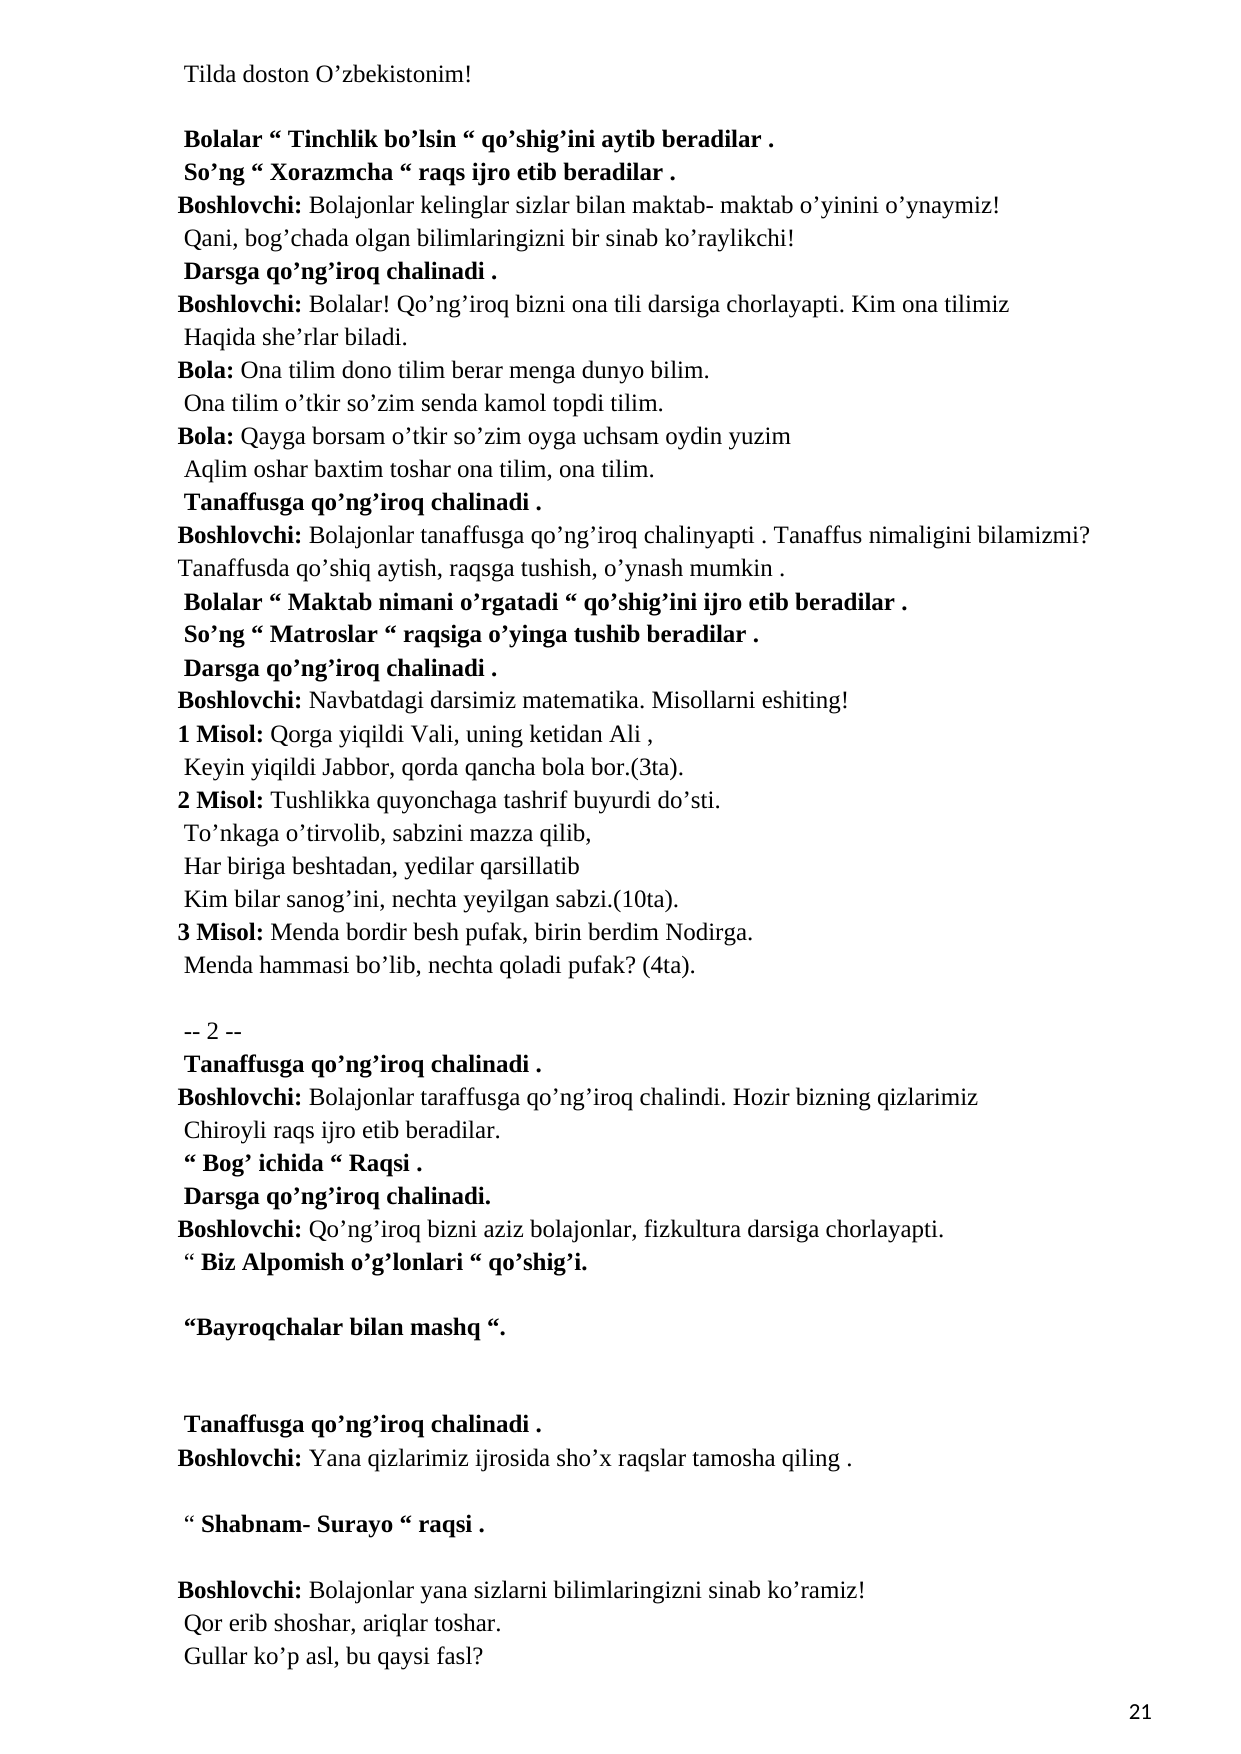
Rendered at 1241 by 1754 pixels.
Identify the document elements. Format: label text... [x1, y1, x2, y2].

text Ona tilim o’tkir so’zim senda kamol topdi tilim. [177, 388, 1152, 417]
text Bolalar “ Tinchlik bo’lsin “ qo’shig’ini aytib beradilar . [177, 124, 1152, 153]
text Chiroyli raqs ijro etib beradilar. [177, 1115, 1152, 1144]
text Bolalar “ Maktab nimani o’rgatadi “ qo’shig’ini ijro etib beradilar . [177, 587, 1152, 615]
text -- 2 -- [177, 1016, 1152, 1044]
text Haqida she’rlar biladi. [177, 322, 1152, 351]
text Tanaffusga qo’ng’iroq chalinadi . [177, 487, 1152, 516]
text Tanaffusga qo’ng’iroq chalinadi . [177, 1409, 1152, 1438]
text Qor erib shoshar, ariqlar toshar. [177, 1608, 1152, 1636]
text Darsga qo’ng’iroq chalinadi . [177, 653, 1152, 681]
text Menda hammasi bo’lib, nechta qoladi pufak? (4ta). [177, 950, 1152, 978]
text Bola: Ona tilim dono tilim berar menga dunyo bilim. [177, 355, 1152, 384]
text “ Biz Alpomish o’g’lonlari “ qo’shig’i. [177, 1247, 1152, 1276]
text Aqlim oshar baxtim toshar ona tilim, ona tilim. [177, 454, 1152, 483]
text Tanaffusga qo’ng’iroq chalinadi . [177, 1049, 1152, 1078]
text “ Shabnam- Surayo “ raqsi . [177, 1509, 1152, 1537]
text Qani, bog’chada olgan bilimlaringizni bir sinab ko’raylikchi! [177, 223, 1152, 252]
text Darsga qo’ng’iroq chalinadi . [177, 256, 1152, 285]
text “Bayroqchalar bilan mashq “. [177, 1312, 1152, 1341]
text Gullar ko’p asl, bu qaysi fasl? [177, 1641, 1152, 1669]
text Boshlovchi: Bolajonlar yana sizlarni bilimlaringizni sinab ko’ramiz! [177, 1575, 1152, 1603]
text Boshlovchi: Yana qizlarimiz ijrosida sho’x raqslar tamosha qiling . [177, 1443, 1152, 1471]
text So’ng “ Xorazmcha “ raqs ijro etib beradilar . [177, 157, 1152, 186]
text “ Bog’ ichida “ Raqsi . [177, 1148, 1152, 1177]
text 3 Misol: Menda bordir besh pufak, birin berdim Nodirga. [177, 917, 1152, 946]
text 2 Misol: Tushlikka quyonchaga tashrif buyurdi do’sti. [177, 785, 1152, 813]
text Boshlovchi: Bolajonlar tanaffusga qo’ng’iroq chalinyapti . Tanaffus nimaligini bilamizmi? Tanaffusda qo’shiq aytish, raqsga tushish, o’ynash mumkin . [177, 521, 1152, 582]
text To’nkaga o’tirvolib, sabzini mazza qilib, [177, 818, 1152, 846]
text 1 Misol: Qorga yiqildi Vali, uning ketidan Ali , [177, 719, 1152, 747]
text Boshlovchi: Navbatdagi darsimiz matematika. Misollarni eshiting! [177, 686, 1152, 714]
text Boshlovchi: Bolalar! Qo’ng’iroq bizni ona tili darsiga chorlayapti. Kim ona tilimiz [177, 289, 1152, 318]
text Kim bilar sanog’ini, nechta yeyilgan sabzi.(10ta). [177, 884, 1152, 912]
text Boshlovchi: Bolajonlar kelinglar sizlar bilan maktab- maktab o’yinini o’ynaymiz! [177, 190, 1152, 219]
text Tilda doston O’zbekistonim! [177, 59, 1152, 88]
text Keyin yiqildi Jabbor, qorda qancha bola bor.(3ta). [177, 752, 1152, 780]
text So’ng “ Matroslar “ raqsiga o’yinga tushib beradilar . [177, 619, 1152, 648]
text Boshlovchi: Qo’ng’iroq bizni aziz bolajonlar, fizkultura darsiga chorlayapti. [177, 1214, 1152, 1243]
text Har biriga beshtadan, yedilar qarsillatib [177, 851, 1152, 879]
text Bola: Qayga borsam o’tkir so’zim oyga uchsam oydin yuzim [177, 421, 1152, 450]
text Boshlovchi: Bolajonlar taraffusga qo’ng’iroq chalindi. Hozir bizning qizlarimiz [177, 1082, 1152, 1111]
text Darsga qo’ng’iroq chalinadi. [177, 1181, 1152, 1210]
